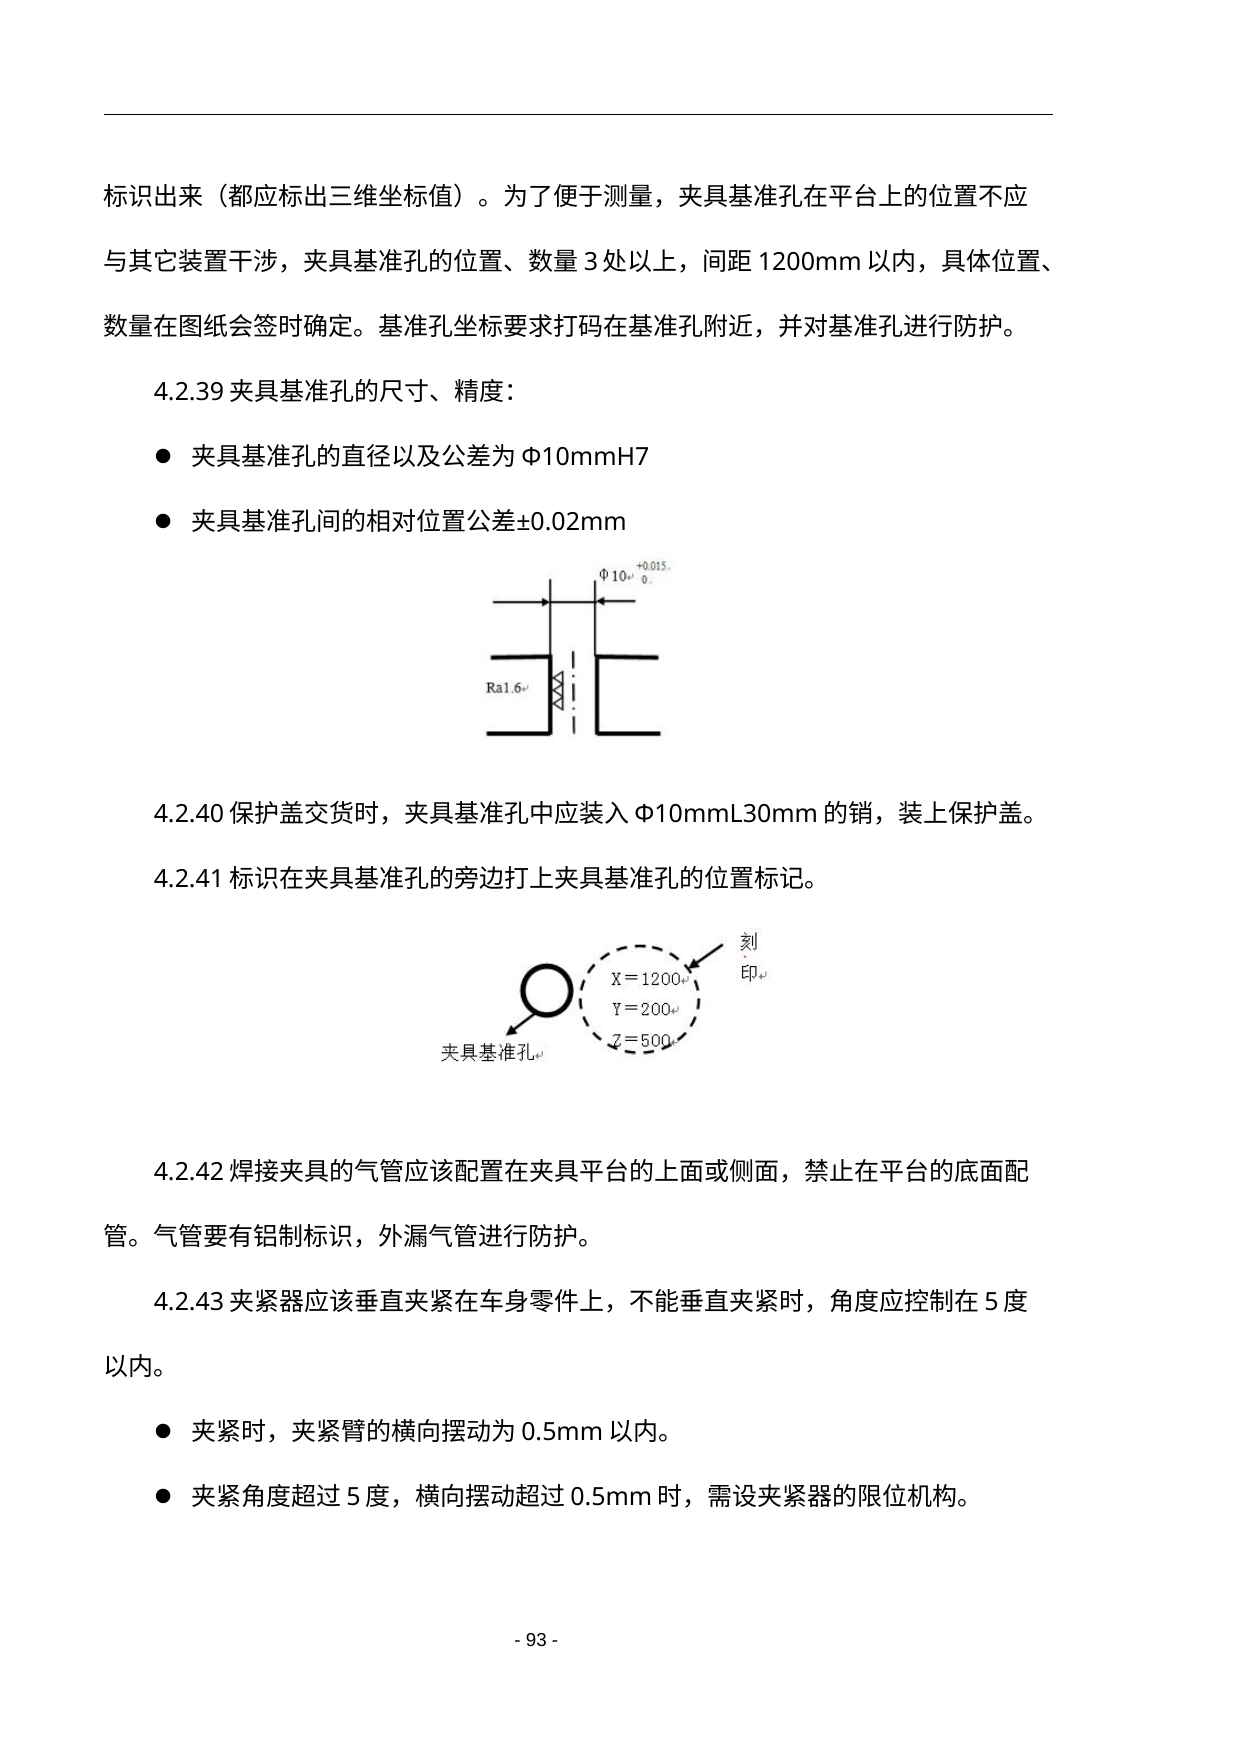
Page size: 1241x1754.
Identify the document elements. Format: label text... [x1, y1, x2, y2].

list 夹紧时，夹紧臂的横向摆动为0.5mm以内。 [103, 1397, 1053, 1462]
text 4.2.43夹紧器应该垂直夹紧在车身零件上，不能垂直夹紧时，角度应控制在5度以内。 [103, 1267, 1053, 1397]
text 4.2.39夹具基准孔的尺寸、精度： [103, 357, 1053, 422]
text 4.2.41标识在夹具基准孔的旁边打上夹具基准孔的位置标记。 [103, 844, 1053, 909]
picture [437, 552, 720, 756]
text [103, 162, 1053, 357]
picture [416, 909, 791, 1069]
list 夹紧角度超过5度，横向摆动超过0.5mm时，需设夹紧器的限位机构。 [103, 1462, 1053, 1527]
list 夹具基准孔间的相对位置公差±0.02mm [103, 487, 1053, 552]
text 4.2.40保护盖交货时，夹具基准孔中应装入Ф10mmL30mm的销，装上保护盖。 [103, 779, 1053, 844]
text 4.2.42焊接夹具的气管应该配置在夹具平台的上面或侧面，禁止在平台的底面配管。气管要有铝制标识，外漏气管进行防护。 [103, 1137, 1053, 1267]
list 夹具基准孔的直径以及公差为Ф10mmH7 [103, 422, 1053, 487]
